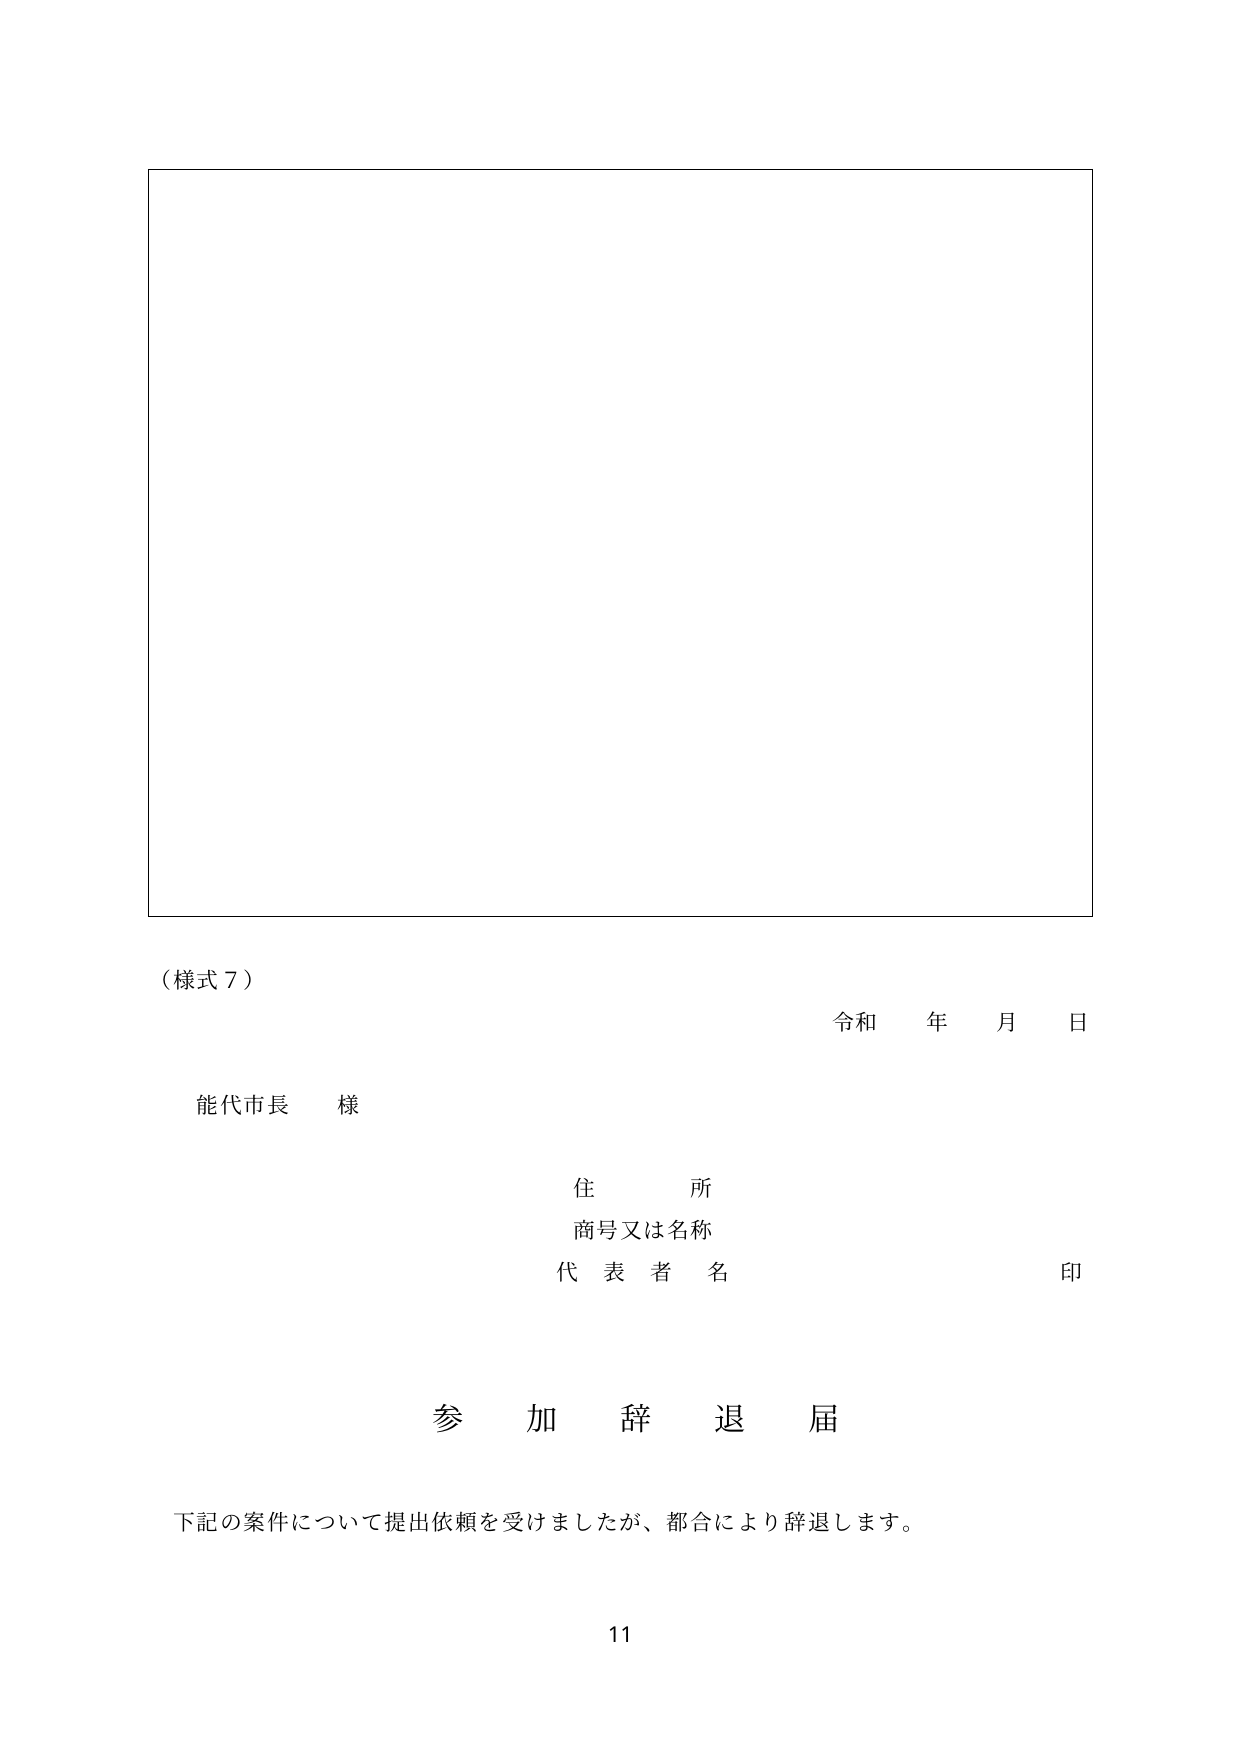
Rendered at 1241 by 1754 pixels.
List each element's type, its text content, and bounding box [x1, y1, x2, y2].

text 住 所 [149, 1167, 1091, 1208]
text 能代市長 様 [149, 1083, 1091, 1125]
text （様式７） [149, 958, 1091, 1000]
text 令和 年 月 日 [149, 1000, 1091, 1042]
text 商号又は名称 [149, 1208, 1091, 1250]
text 下記の案件について提出依頼を受けましたが、都合により辞退します。 [149, 1500, 1091, 1542]
text 参 加 辞 退 届 [149, 1375, 1091, 1458]
text 代表者名 印 [149, 1250, 1091, 1292]
table_cell [149, 170, 1092, 916]
